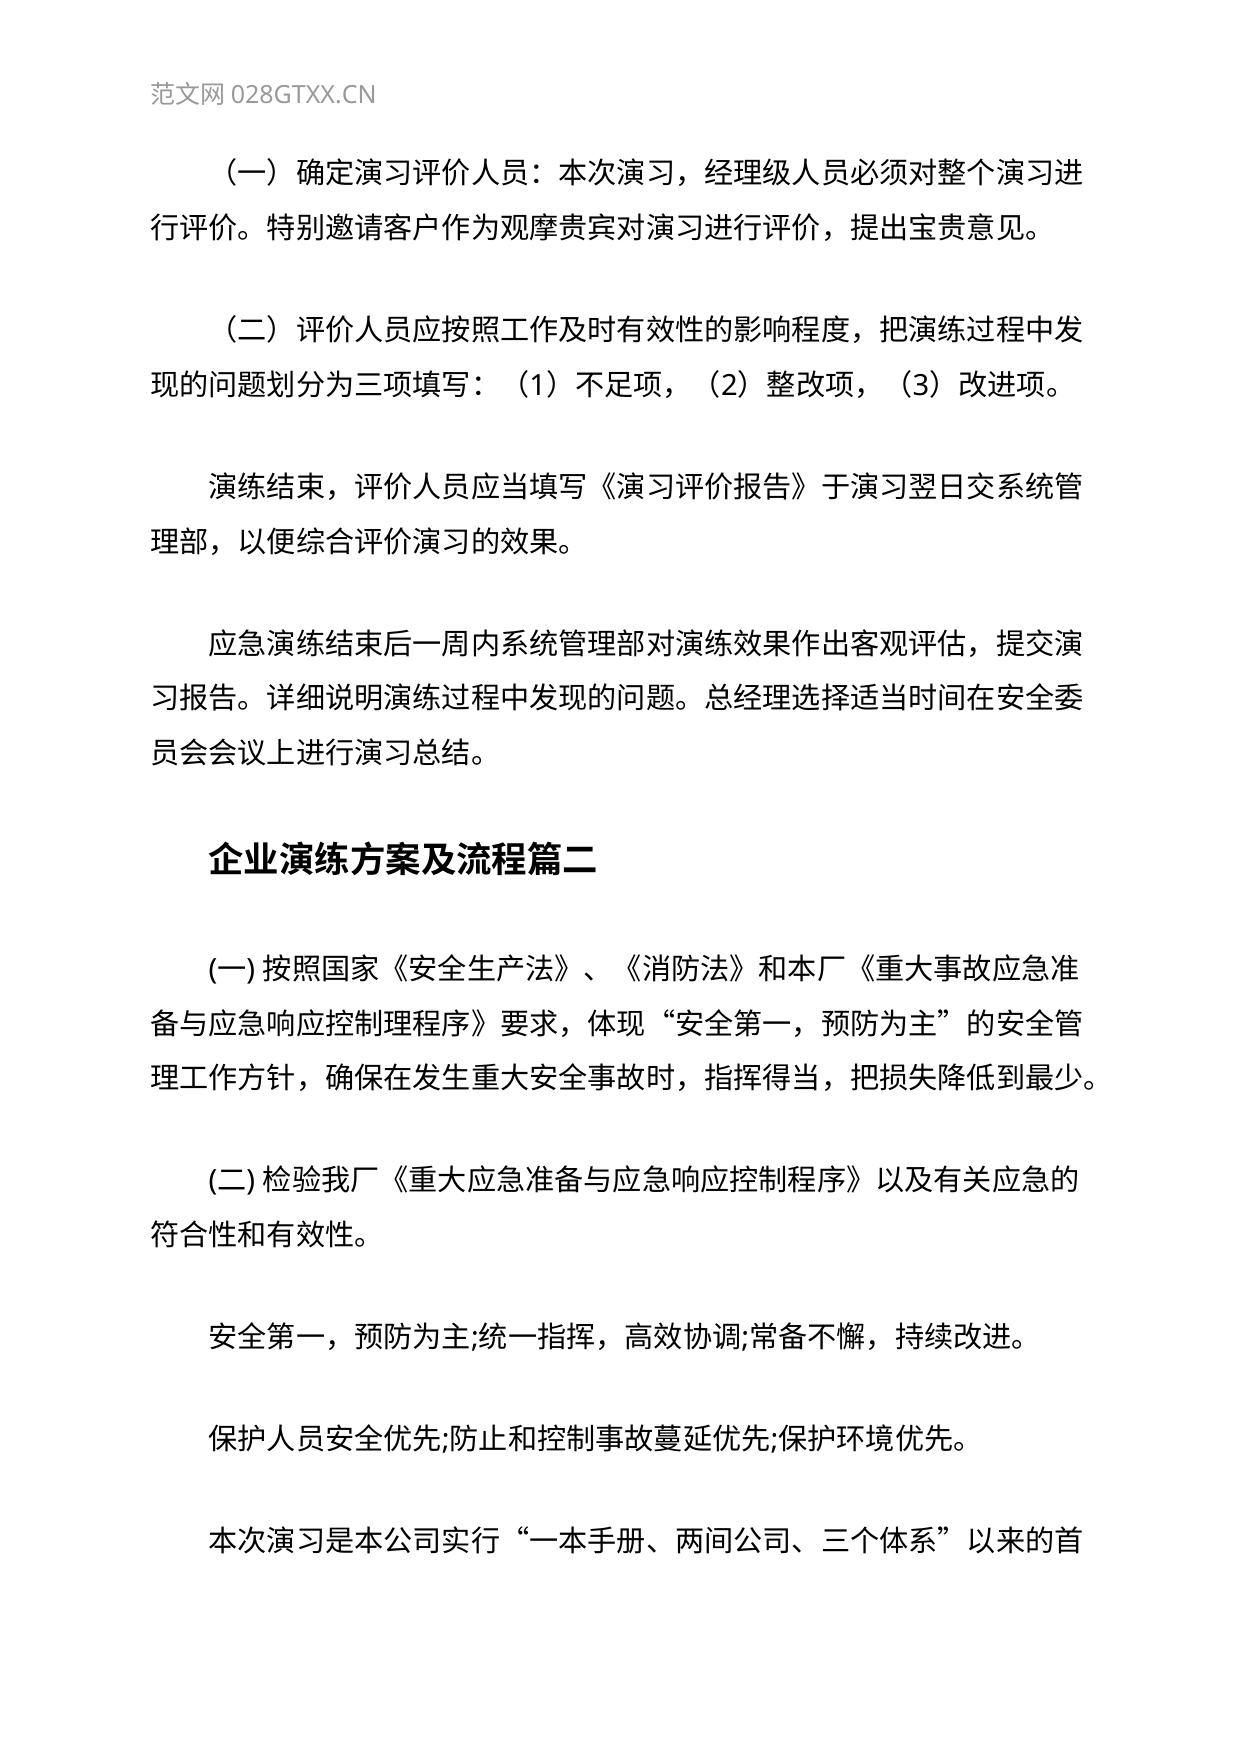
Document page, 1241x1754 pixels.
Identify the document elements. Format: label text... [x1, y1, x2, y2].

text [150, 1518, 1090, 1560]
text 安全第一，预防为主;统一指挥，高效协调;常备不懈，持续改进。 [150, 1314, 1090, 1356]
text 企业演练方案及流程篇二 [150, 832, 1090, 883]
text 保护人员安全优先;防止和控制事故蔓延优先;保护环境优先。 [150, 1416, 1090, 1458]
text （二）评价人员应按照工作及时有效性的影响程度，把演练过程中发现的问题划分为三项填写：（1）不足项，（2）整改项，（3）改进项。 [150, 307, 1090, 404]
text 演练结束，评价人员应当填写《演习评价报告》于演习翌日交系统管理部，以便综合评价演习的效果。 [150, 463, 1090, 561]
text (一) 按照国家《安全生产法》、《消防法》和本厂《重大事故应急准备与应急响应控制理程序》要求，体现“安全第一，预防为主”的安全管理工作方针，确保在发生重大安全事故时，指挥得当，把损失降低到最少。 [150, 945, 1090, 1097]
text (二) 检验我厂《重大应急准备与应急响应控制程序》以及有关应急的符合性和有效性。 [150, 1157, 1090, 1254]
text 应急演练结束后一周内系统管理部对演练效果作出客观评估，提交演习报告。详细说明演练过程中发现的问题。总经理选择适当时间在安全委员会会议上进行演习总结。 [150, 620, 1090, 772]
text （一）确定演习评价人员：本次演习，经理级人员必须对整个演习进行评价。特别邀请客户作为观摩贵宾对演习进行评价，提出宝贵意见。 [150, 150, 1090, 247]
